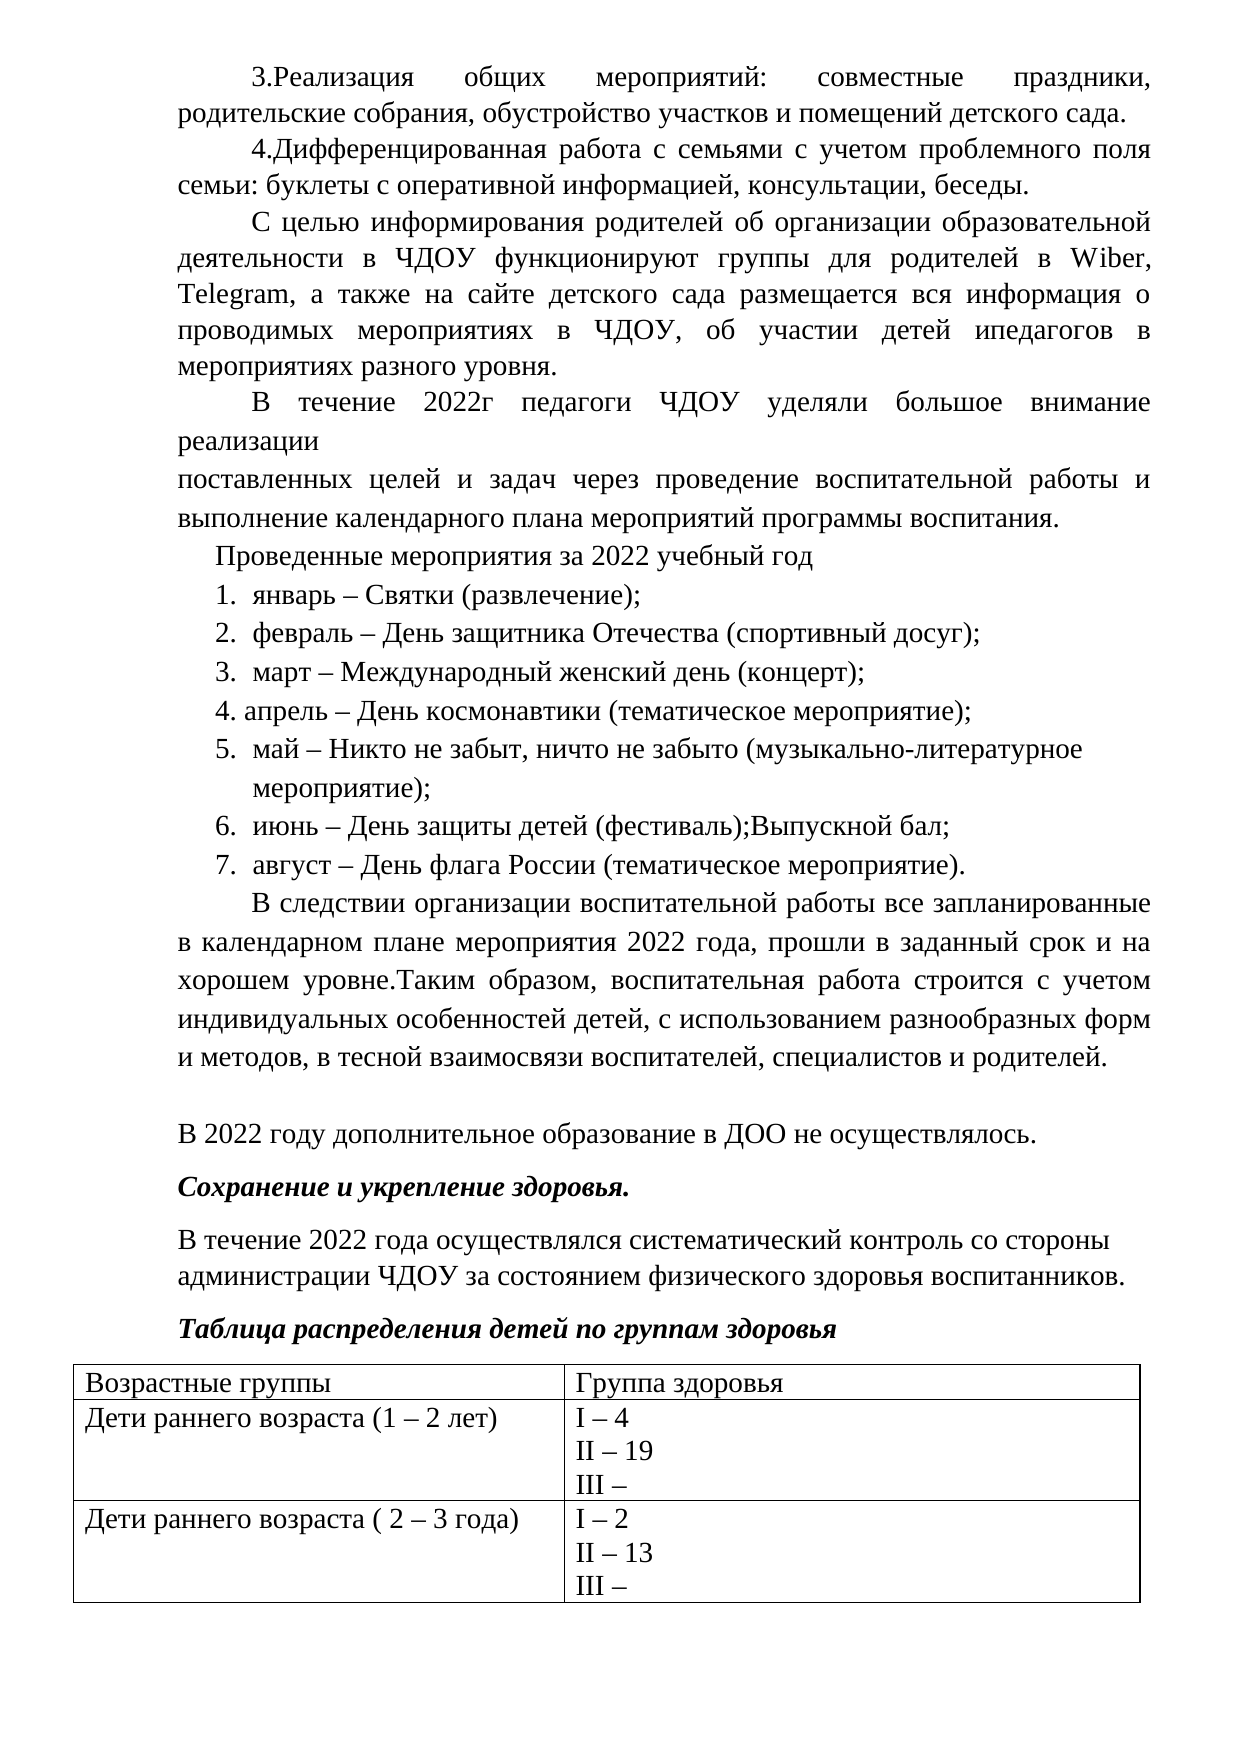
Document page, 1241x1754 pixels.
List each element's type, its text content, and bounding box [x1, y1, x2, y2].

list июнь – День защиты детей (фестиваль);Выпускной бал; [215, 808, 1152, 842]
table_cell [74, 1501, 564, 1602]
text С целью информирования родителей об организации образовательной деятельности в ЧДОУ функционируют группы для родителей в Wiber, Telegram, а также на сайте детского сада размещается вся информация о проводимых мероприятиях в ЧДОУ, об участии детей ипедагогов в мероприятиях разного уровня. [177, 204, 1152, 382]
table_cell I – 2 II – 13 III – [565, 1501, 1139, 1602]
list май – Никто не забыт, ничто не забыто (музыкально-литературное [215, 731, 1152, 765]
list мероприятие); [252, 770, 1152, 803]
text Проведенные мероприятия за 2022 учебный год [177, 538, 1152, 572]
text 4. апрель – День космонавтики (тематическое мероприятие); [215, 693, 1152, 726]
text В течение 2022 года осуществлялся систематический контроль со стороны администрации ЧДОУ за состоянием физического здоровья воспитанников. [177, 1222, 1152, 1292]
text В течение 2022г педагоги ЧДОУ уделяли большое внимание реализации [177, 384, 1152, 456]
text В 2022 году дополнительное образование в ДОО не осуществлялось. [177, 1117, 1152, 1150]
table_header Возрастные группы [74, 1365, 564, 1399]
list январь – Святки (развлечение); [215, 577, 1152, 611]
list август – День флага России (тематическое мероприятие). [215, 847, 1152, 880]
text Сохранение и укрепление здоровья. [177, 1169, 1152, 1203]
text В следствии организации воспитательной работы все запланированные в календарном плане мероприятия 2022 года, прошли в заданный срок и на хорошем уровне.Таким образом, воспитательная работа строится с учетом индивидуальных особенностей детей, с использованием разнообразных форм и методов, в тесной взаимосвязи воспитателей, специалистов и родителей. [177, 885, 1152, 1073]
table_cell Дети раннего возраста (1 – 2 лет) [74, 1400, 564, 1500]
text 4.Дифференцированная работа с семьями с учетом проблемного поля семьи: буклеты с оперативной информацией, консультации, беседы. [177, 131, 1152, 201]
text Таблица распределения детей по группам здоровья [177, 1311, 1152, 1345]
table_header Группа здоровья [565, 1365, 1139, 1399]
list февраль – День защитника Отечества (спортивный досуг); [215, 616, 1152, 649]
list март – Международный женский день (концерт); [215, 654, 1152, 688]
text 3.Реализация общих мероприятий: совместные праздники, родительские собрания, обустройство участков и помещений детского сада. [177, 59, 1152, 129]
text поставленных целей и задач через проведение воспитательной работы и выполнение календарного плана мероприятий программы воспитания. [177, 461, 1152, 533]
table_cell I – 4 II – 19 III – [565, 1400, 1139, 1500]
